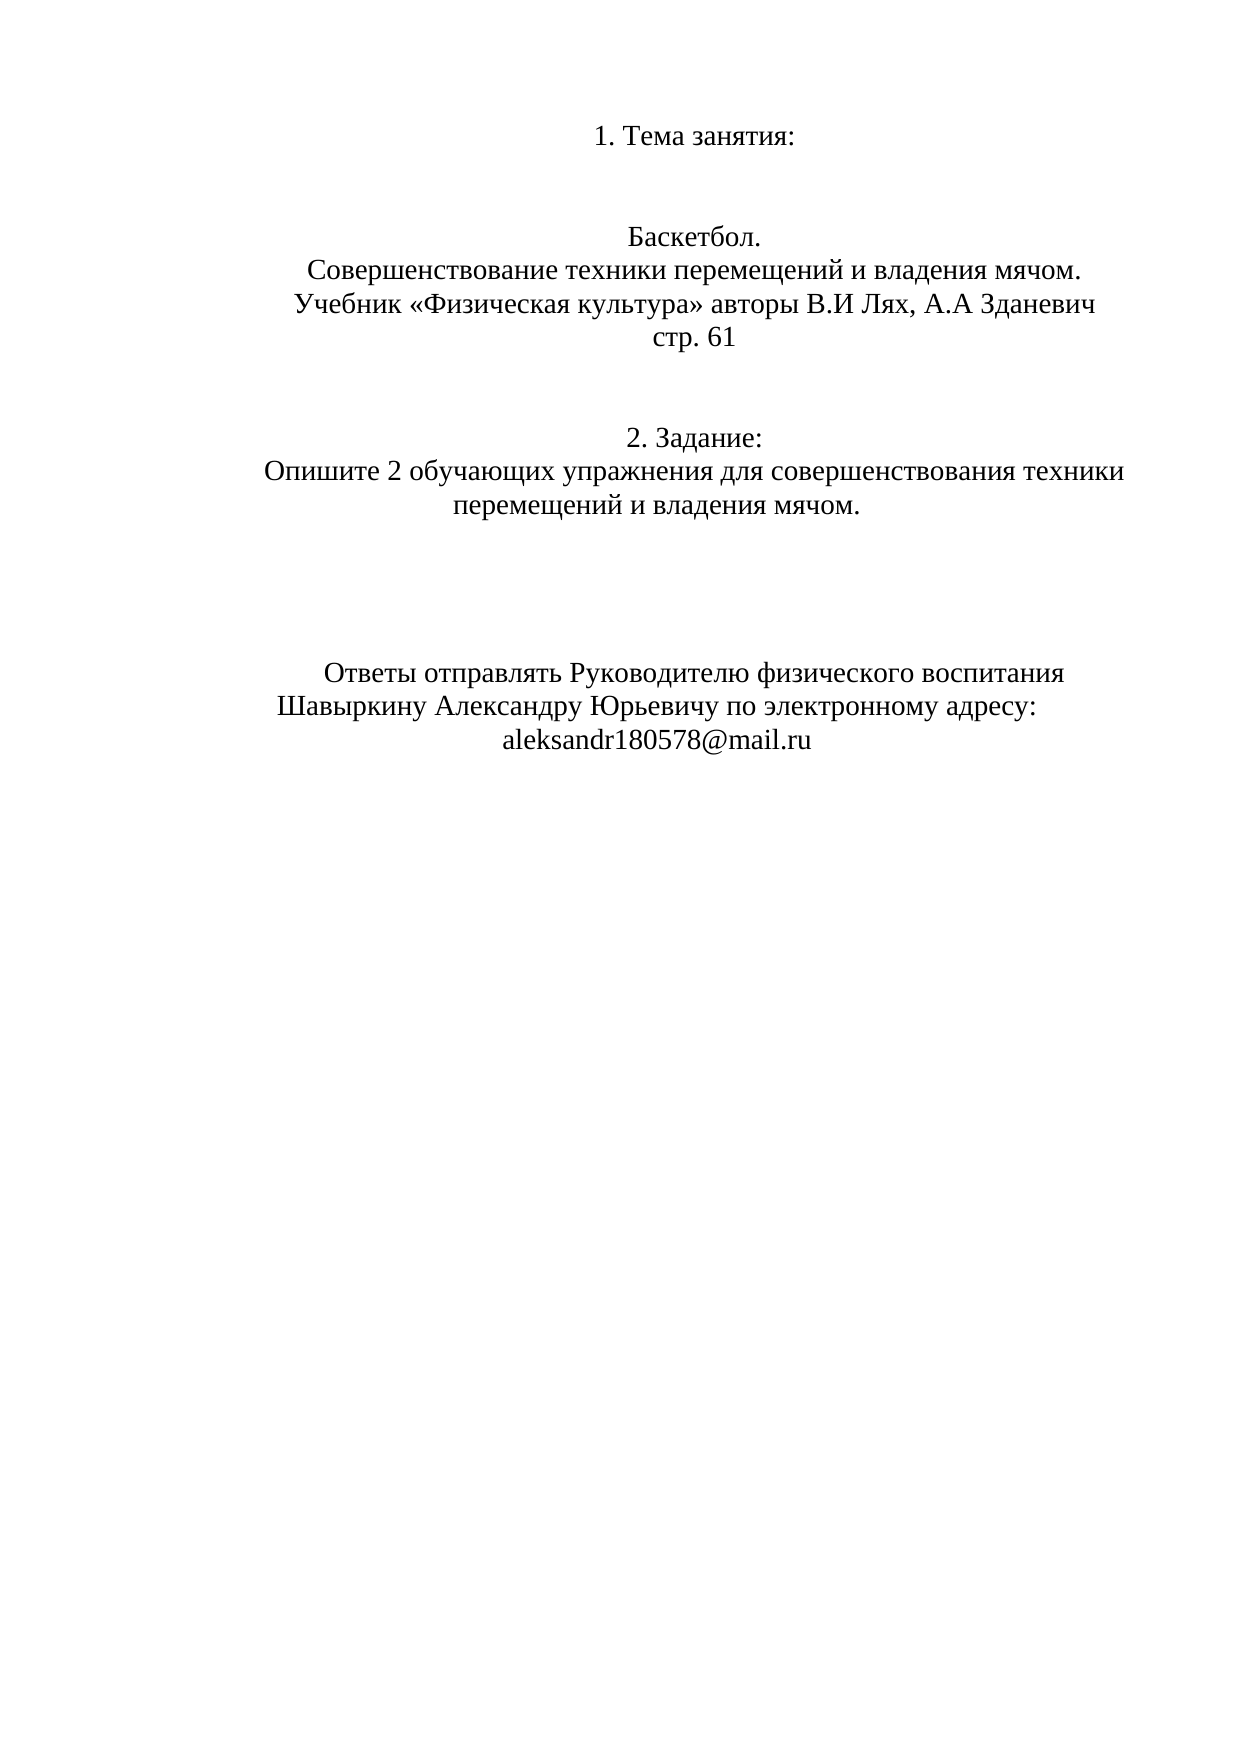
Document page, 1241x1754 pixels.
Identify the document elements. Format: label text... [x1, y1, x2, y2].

text Ответы отправлять Руководителю физического воспитания Шавыркину Александру Юрьевичу по электронному адресу: aleksandr180578@mail.ru [177, 655, 1136, 755]
text 2. Задание: [177, 420, 1136, 453]
text Опишите 2 обучающих упражнения для совершенствования техники перемещений и владения мячом. [177, 453, 1136, 521]
text Учебник «Физическая культура» авторы В.И Лях, А.А Зданевич [177, 286, 1136, 319]
text 1. Тема занятия: [177, 118, 1136, 152]
text Баскетбол. [177, 219, 1136, 252]
text стр. 61 [177, 319, 1136, 353]
text Совершенствование техники перемещений и владения мячом. [177, 252, 1136, 286]
